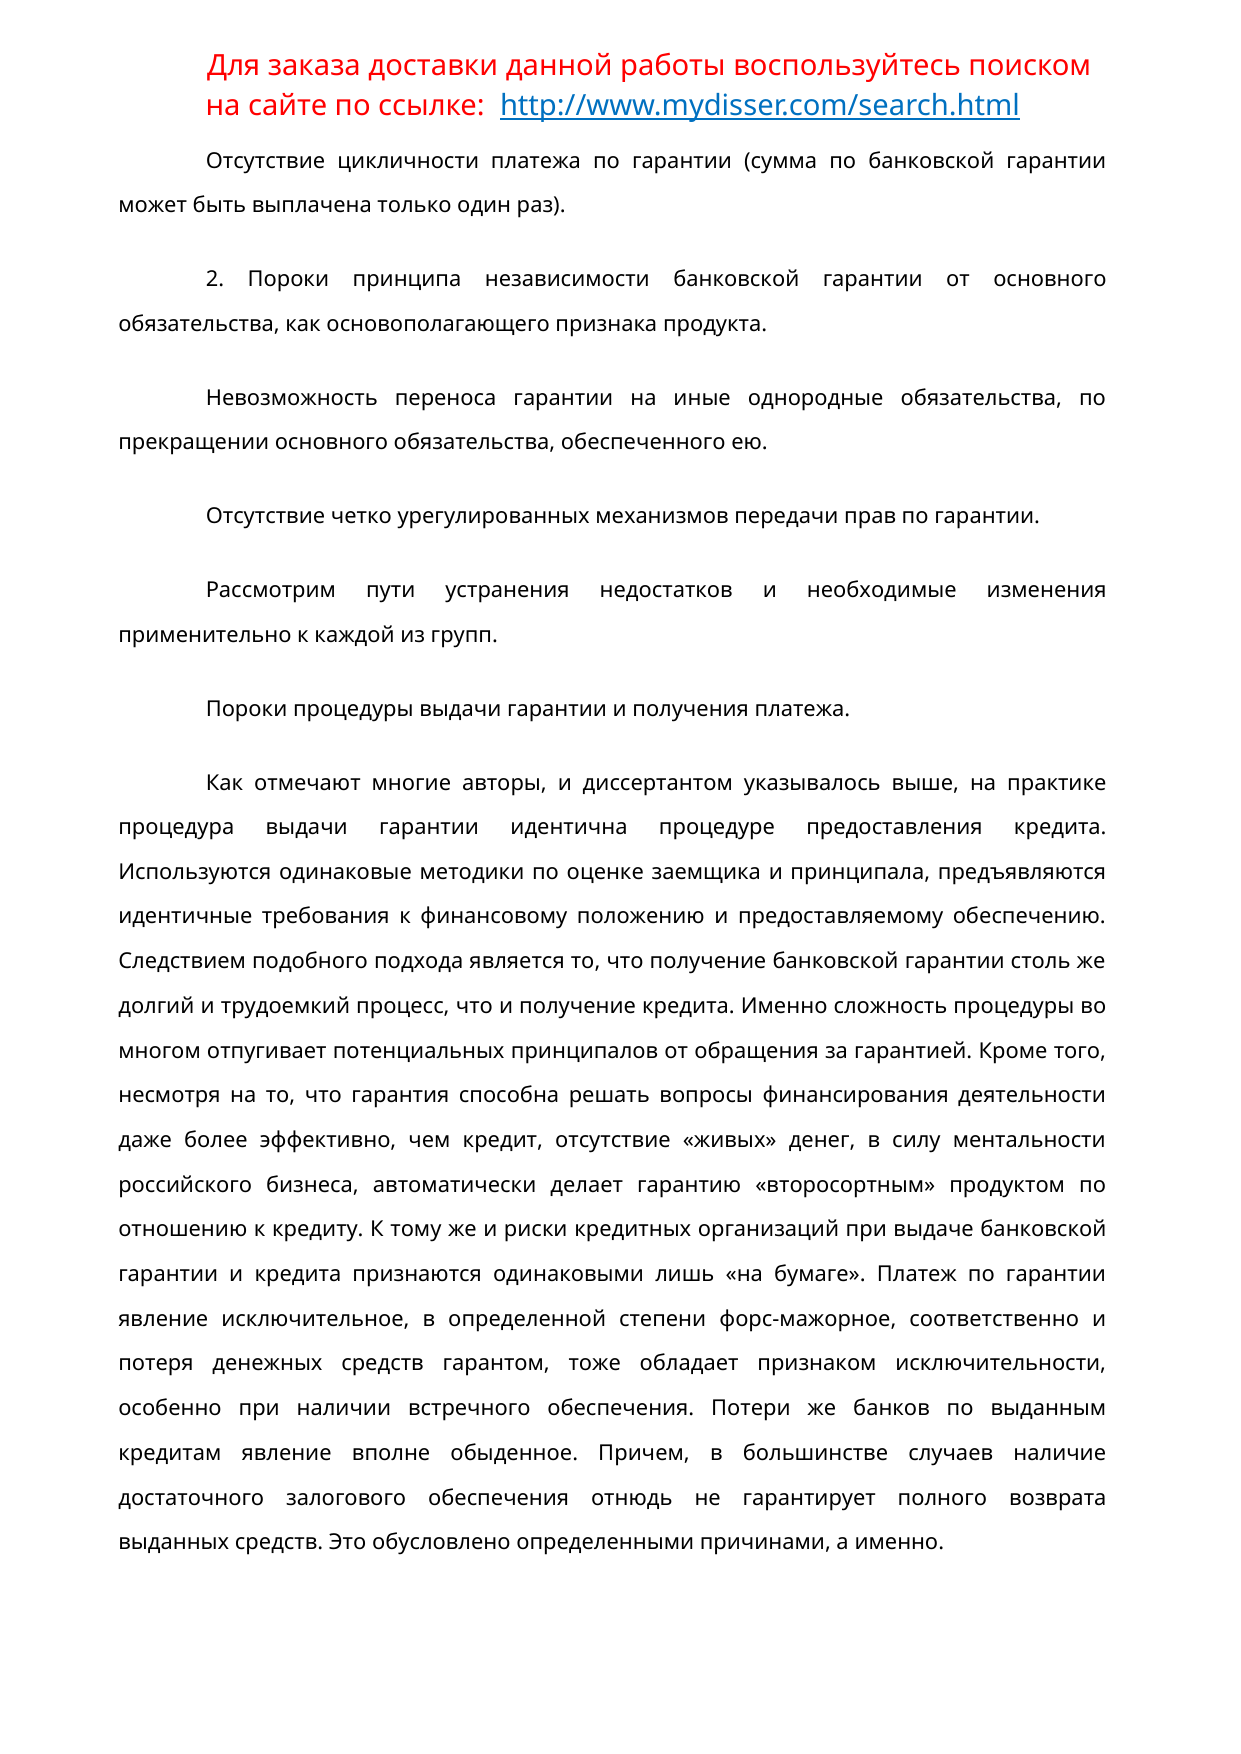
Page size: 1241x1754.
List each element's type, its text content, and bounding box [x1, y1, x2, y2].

text Отсутствие цикличности платежа по гарантии (сумма по банковской гарантии может быть выплачена только один раз). [118, 144, 1107, 219]
text 2. Пороки принципа независимости банковской гарантии от основного обязательства, как основополагающего признака продукта. [118, 263, 1107, 338]
text Пороки процедуры выдачи гарантии и получения платежа. [118, 693, 1107, 722]
text Рассмотрим пути устранения недостатков и необходимые изменения применительно к каждой из групп. [118, 574, 1107, 648]
text Как отмечают многие авторы, и диссертантом указывалось выше, на практике процедура выдачи гарантии идентична процедуре предоставления кредита. Используются одинаковые методики по оценке заемщика и принципала, предъявляются идентичные требования к финансовому положению и предоставляемому обеспечению. Следствием подобного подхода является то, что получение банковской гарантии столь же долгий и трудоемкий процесс, что и получение кредита. Именно сложность процедуры во многом отпугивает потенциальных принципалов от обращения за гарантией. Кроме того, несмотря на то, что гарантия способна решать вопросы финансирования деятельности даже более эффективно, чем кредит, отсутствие «живых» денег, в силу ментальности российского бизнеса, автоматически делает гарантию «второсортным» продуктом по отношению к кредиту. К тому же и риски кредитных организаций при выдаче банковской гарантии и кредита признаются одинаковыми лишь «на бумаге». Платеж по гарантии явление исключительное, в определенной степени форс-мажорное, соответственно и потеря денежных средств гарантом, тоже обладает признаком исключительности, особенно при наличии встречного обеспечения. Потери же банков по выданным кредитам явление вполне обыденное. Причем, в большинстве случаев наличие достаточного залогового обеспечения отнюдь не гарантирует полного возврата выданных средств. Это обусловлено определенными причинами, а именно. [118, 766, 1107, 1556]
text Невозможность переноса гарантии на иные однородные обязательства, по прекращении основного обязательства, обеспеченного ею. [118, 382, 1107, 456]
text Отсутствие четко урегулированных механизмов передачи прав по гарантии. [118, 500, 1107, 530]
